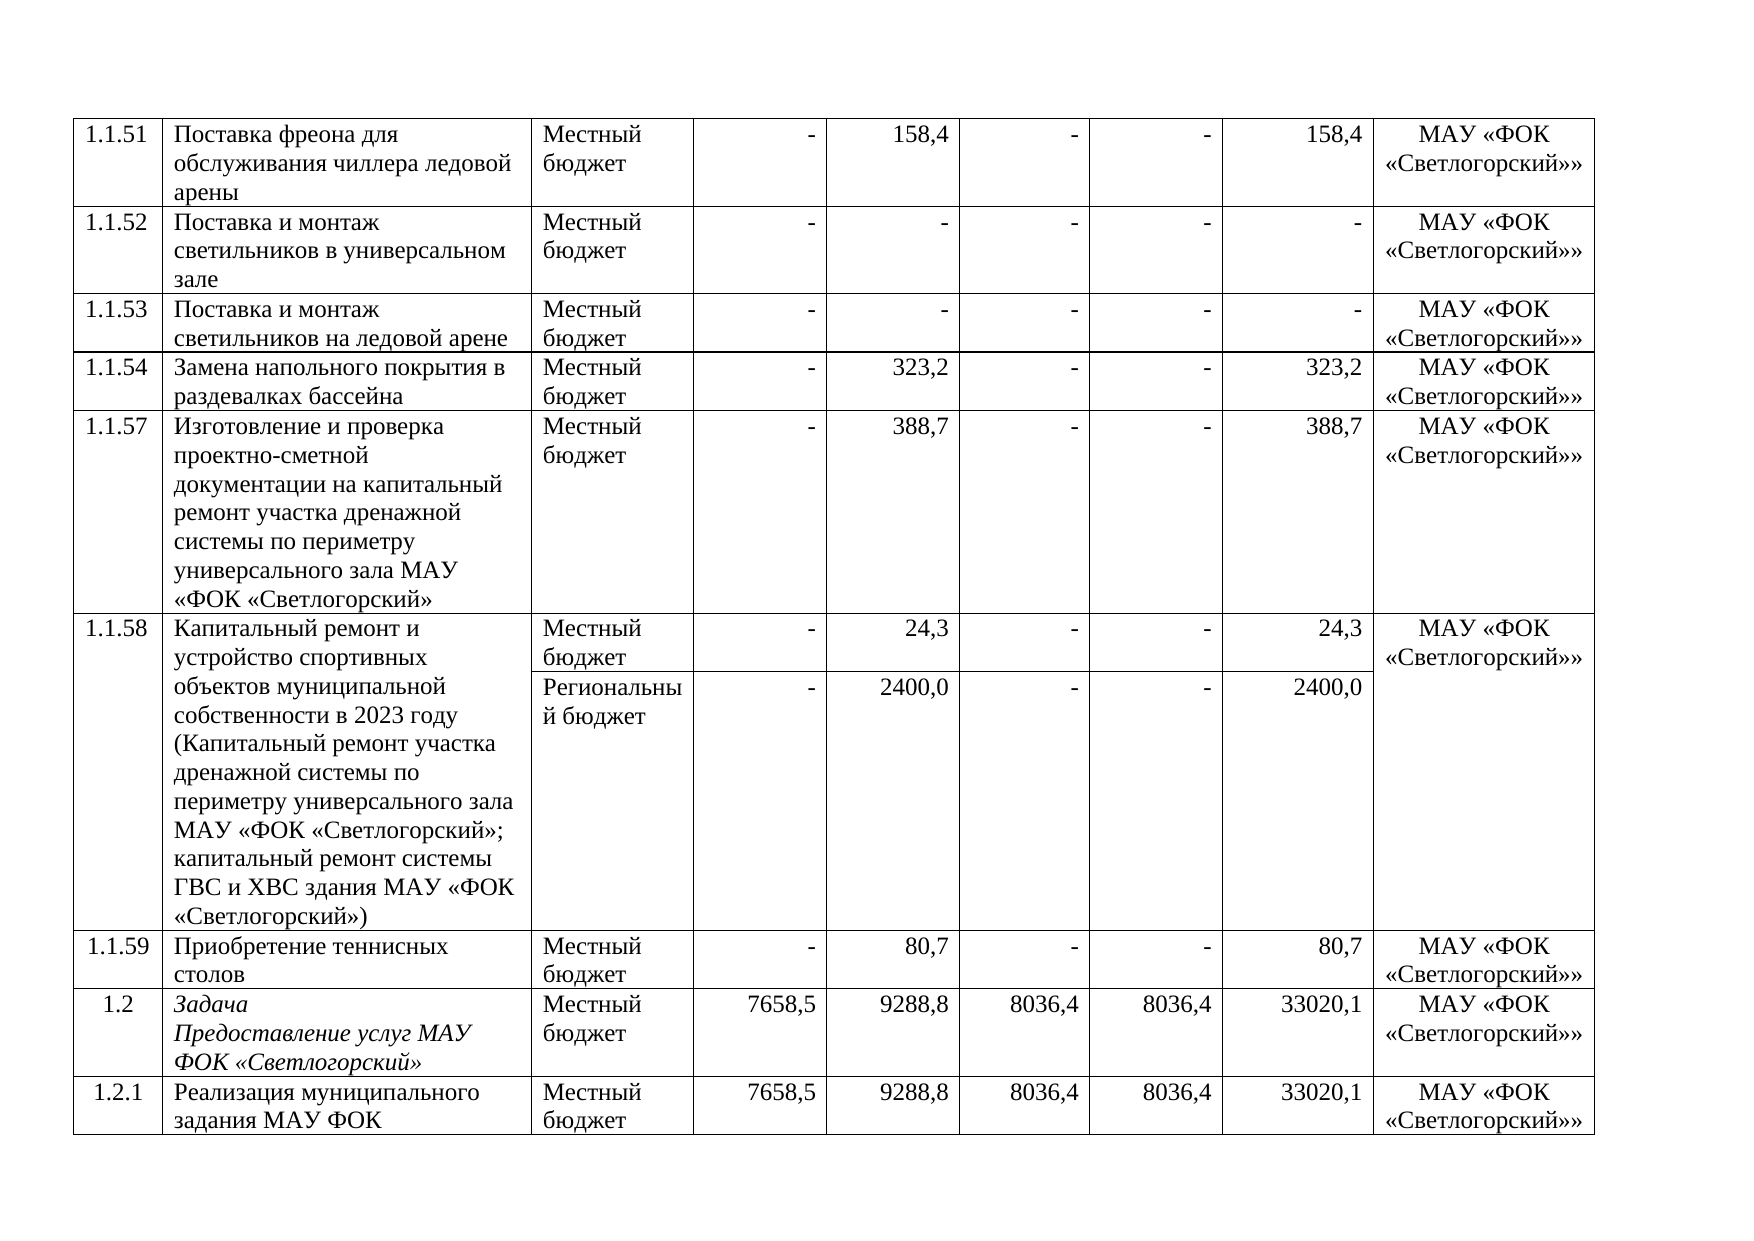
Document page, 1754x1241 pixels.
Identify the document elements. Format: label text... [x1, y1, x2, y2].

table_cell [163, 1077, 531, 1134]
table_cell 1.1.54 [74, 353, 162, 410]
table_cell Региональный бюджет [532, 672, 693, 930]
table_cell Местный бюджет [532, 931, 693, 988]
table_cell МАУ «ФОК «Светлогорский»» [1374, 931, 1594, 988]
table_cell 80,7 [1223, 931, 1373, 988]
table_cell Местный бюджет [532, 1077, 693, 1134]
table_cell - [960, 931, 1089, 988]
table_cell - [694, 353, 826, 410]
table_cell Задача Предоставление услуг МАУ ФОК «Светлогорский» [163, 989, 531, 1076]
table_cell - [827, 207, 959, 293]
table_cell Местный бюджет [532, 411, 693, 612]
table_cell - [694, 294, 826, 351]
table_cell - [960, 119, 1089, 206]
table_cell 1.1.59 [74, 931, 162, 988]
table_cell - [1090, 353, 1222, 410]
table_cell 9288,8 [827, 989, 959, 1076]
table_cell МАУ «ФОК «Светлогорский»» [1374, 411, 1594, 612]
table_cell - [1090, 672, 1222, 930]
table_cell МАУ «ФОК «Светлогорский»» [1374, 294, 1594, 351]
table_cell 33020,1 [1223, 989, 1373, 1076]
table_cell - [694, 411, 826, 612]
table_cell 323,2 [1223, 353, 1373, 410]
table_cell - [960, 411, 1089, 612]
table_cell МАУ «ФОК «Светлогорский»» [1374, 614, 1594, 930]
table_cell - [1223, 207, 1373, 293]
table_cell 80,7 [827, 931, 959, 988]
table_cell Местный бюджет [532, 294, 693, 351]
table_cell 7658,5 [694, 989, 826, 1076]
table_cell 1.1.53 [74, 294, 162, 351]
table_cell 2400,0 [1223, 672, 1373, 930]
table_cell 158,4 [1223, 119, 1373, 206]
table_cell МАУ «ФОК «Светлогорский»» [1374, 207, 1594, 293]
table_cell 1.1.58 [74, 614, 162, 930]
table_cell 388,7 [827, 411, 959, 612]
table_cell - [1090, 207, 1222, 293]
table_cell - [960, 207, 1089, 293]
table_cell 1.2 [74, 989, 162, 1076]
table_cell 1.1.52 [74, 207, 162, 293]
table_cell 8036,4 [1090, 989, 1222, 1076]
table_cell 323,2 [827, 353, 959, 410]
table_cell - [960, 672, 1089, 930]
table_cell Изготовление и проверка проектно-сметной документации на капитальный ремонт участка дренажной системы по периметру универсального зала МАУ «ФОК «Светлогорский» [163, 411, 531, 612]
table_cell Капитальный ремонт и устройство спортивных объектов муниципальной собственности в 2023 году (Капитальный ремонт участка дренажной системы по периметру универсального зала МАУ «ФОК «Светлогорский»; капитальный ремонт системы ГВС и ХВС здания МАУ «ФОК «Светлогорский») [163, 614, 531, 930]
table_cell 1.2.1 [74, 1077, 162, 1134]
table_cell 8036,4 [960, 989, 1089, 1076]
table_cell - [1090, 614, 1222, 671]
table_cell Замена напольного покрытия в раздевалках бассейна [163, 353, 531, 410]
table_cell - [694, 207, 826, 293]
table_cell - [827, 294, 959, 351]
table_cell Поставка и монтаж светильников на ледовой арене [163, 294, 531, 351]
table_cell МАУ «ФОК «Светлогорский»» [1374, 989, 1594, 1076]
table_cell 8036,4 [1090, 1077, 1222, 1134]
table_cell Местный бюджет [532, 353, 693, 410]
table_cell 8036,4 [960, 1077, 1089, 1134]
table_cell 24,3 [827, 614, 959, 671]
table_cell - [694, 672, 826, 930]
table_cell - [1090, 931, 1222, 988]
table_cell 1.1.57 [74, 411, 162, 612]
table_cell - [694, 931, 826, 988]
table_cell 158,4 [827, 119, 959, 206]
table_cell МАУ «ФОК «Светлогорский»» [1374, 353, 1594, 410]
table_cell - [1090, 119, 1222, 206]
table_cell - [1090, 294, 1222, 351]
table_cell - [960, 294, 1089, 351]
table_cell - [960, 614, 1089, 671]
table_cell 9288,8 [827, 1077, 959, 1134]
table_cell Приобретение теннисных столов [163, 931, 531, 988]
table_cell - [1223, 294, 1373, 351]
table_cell - [1090, 411, 1222, 612]
table_cell 2400,0 [827, 672, 959, 930]
table_cell 7658,5 [694, 1077, 826, 1134]
table_cell Местный бюджет [532, 989, 693, 1076]
table_cell 1.1.51 [74, 119, 162, 206]
table_cell Местный бюджет [532, 119, 693, 206]
table_cell Местный бюджет [532, 614, 693, 671]
table_cell Поставка фреона для обслуживания чиллера ледовой арены [163, 119, 531, 206]
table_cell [1374, 119, 1594, 206]
table_cell - [694, 119, 826, 206]
table_cell 33020,1 [1223, 1077, 1373, 1134]
table_cell Поставка и монтаж светильников в универсальном зале [163, 207, 531, 293]
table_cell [1374, 1077, 1594, 1134]
table_cell 388,7 [1223, 411, 1373, 612]
table_cell - [694, 614, 826, 671]
table_cell 24,3 [1223, 614, 1373, 671]
table_cell - [960, 353, 1089, 410]
table_cell Местный бюджет [532, 207, 693, 293]
